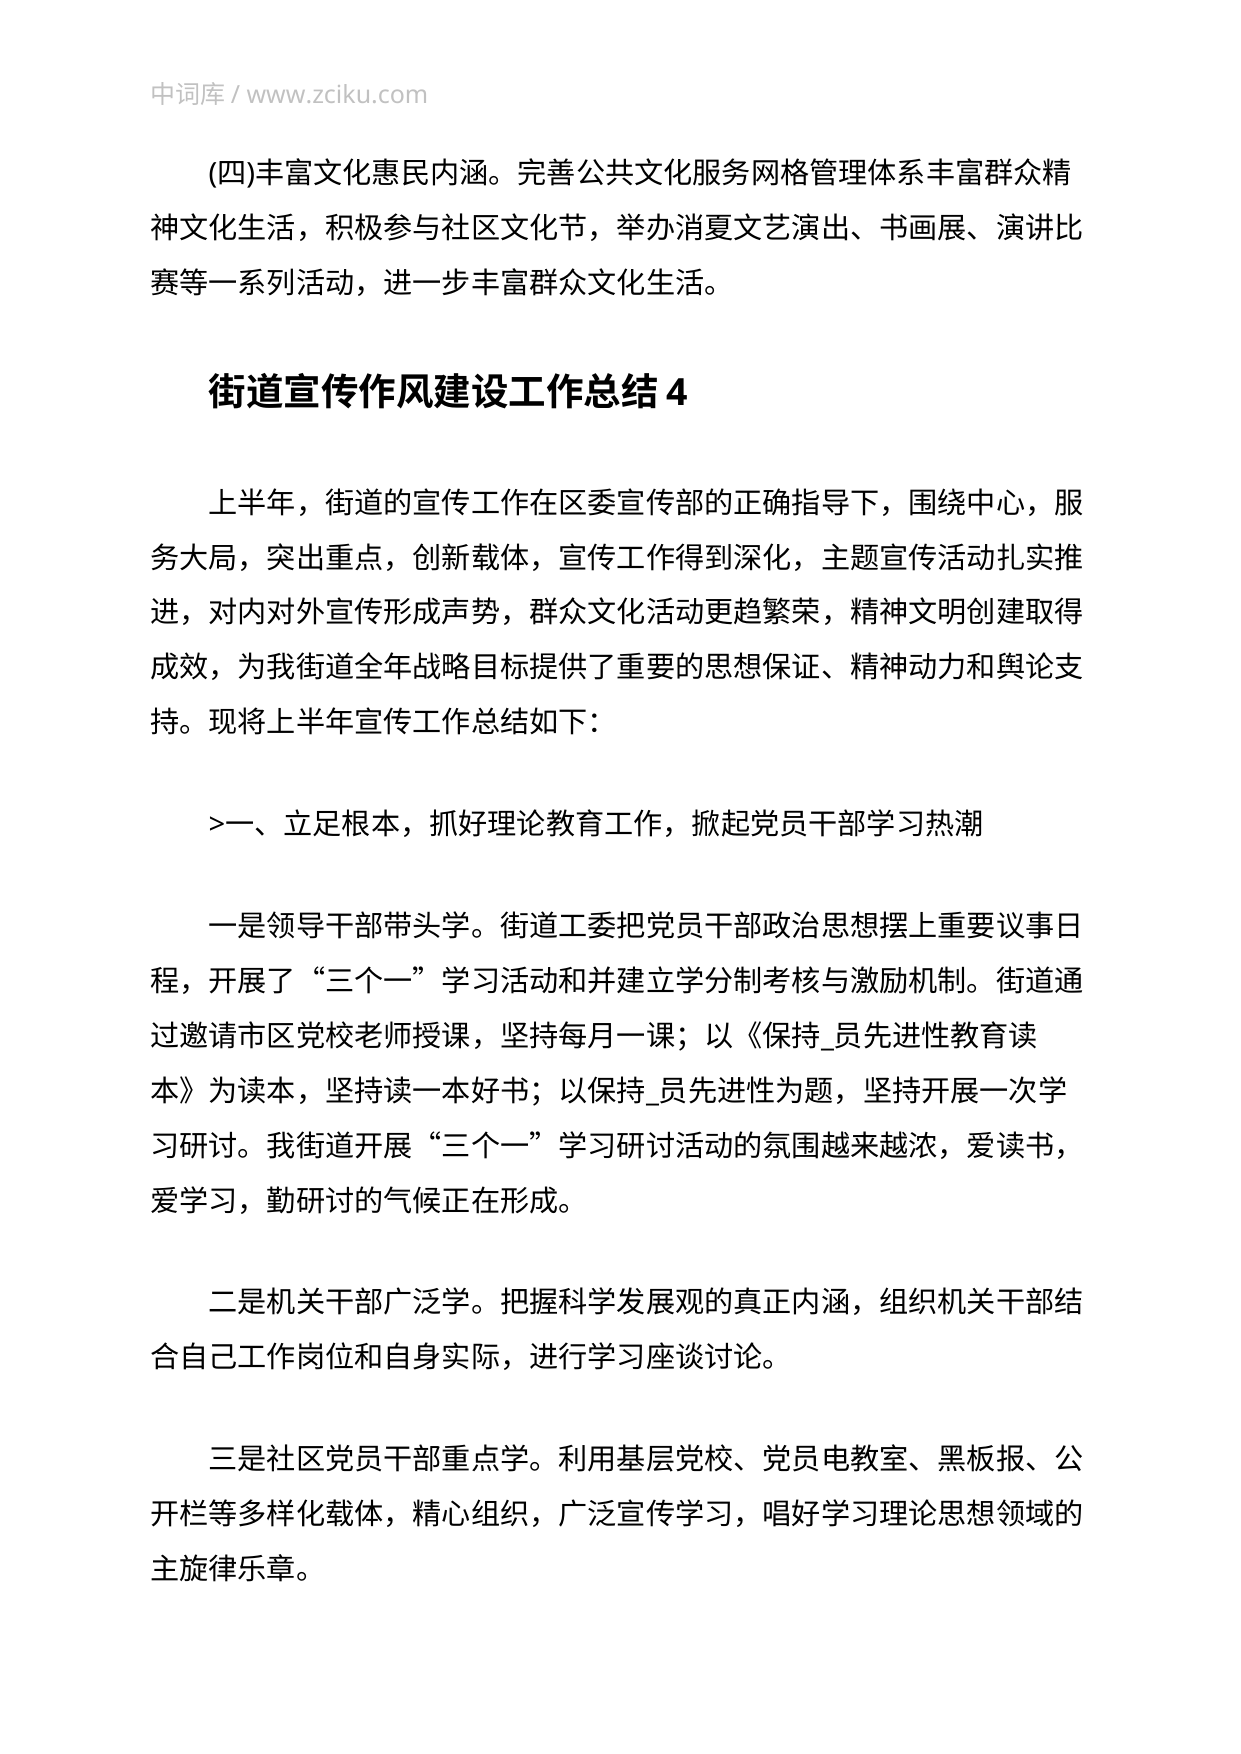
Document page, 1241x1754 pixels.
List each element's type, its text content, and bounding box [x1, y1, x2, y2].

text 一是领导干部带头学。街道工委把党员干部政治思想摆上重要议事日程，开展了“三个一”学习活动和并建立学分制考核与激励机制。街道通过邀请市区党校老师授课，坚持每月一课；以《保持_员先进性教育读本》为读本，坚持读一本好书；以保持_员先进性为题，坚持开展一次学习研讨。我街道开展“三个一”学习研讨活动的氛围越来越浓，爱读书，爱学习，勤研讨的气候正在形成。 [150, 903, 1090, 1219]
text 上半年，街道的宣传工作在区委宣传部的正确指导下，围绕中心，服务大局，突出重点，创新载体，宣传工作得到深化，主题宣传活动扎实推进，对内对外宣传形成声势，群众文化活动更趋繁荣，精神文明创建取得成效，为我街道全年战略目标提供了重要的思想保证、精神动力和舆论支持。现将上半年宣传工作总结如下： [150, 479, 1090, 741]
text 二是机关干部广泛学。把握科学发展观的真正内涵，组织机关干部结合自己工作岗位和自身实际，进行学习座谈讨论。 [150, 1279, 1090, 1376]
text >一、立足根本，抓好理论教育工作，掀起党员干部学习热潮 [150, 801, 1090, 843]
text (四)丰富文化惠民内涵。完善公共文化服务网格管理体系丰富群众精神文化生活，积极参与社区文化节，举办消夏文艺演出、书画展、演讲比赛等一系列活动，进一步丰富群众文化生活。 [150, 150, 1090, 302]
text 三是社区党员干部重点学。利用基层党校、党员电教室、黑板报、公开栏等多样化载体，精心组织，广泛宣传学习，唱好学习理论思想领域的主旋律乐章。 [150, 1436, 1090, 1588]
text 街道宣传作风建设工作总结4 [150, 362, 1090, 416]
